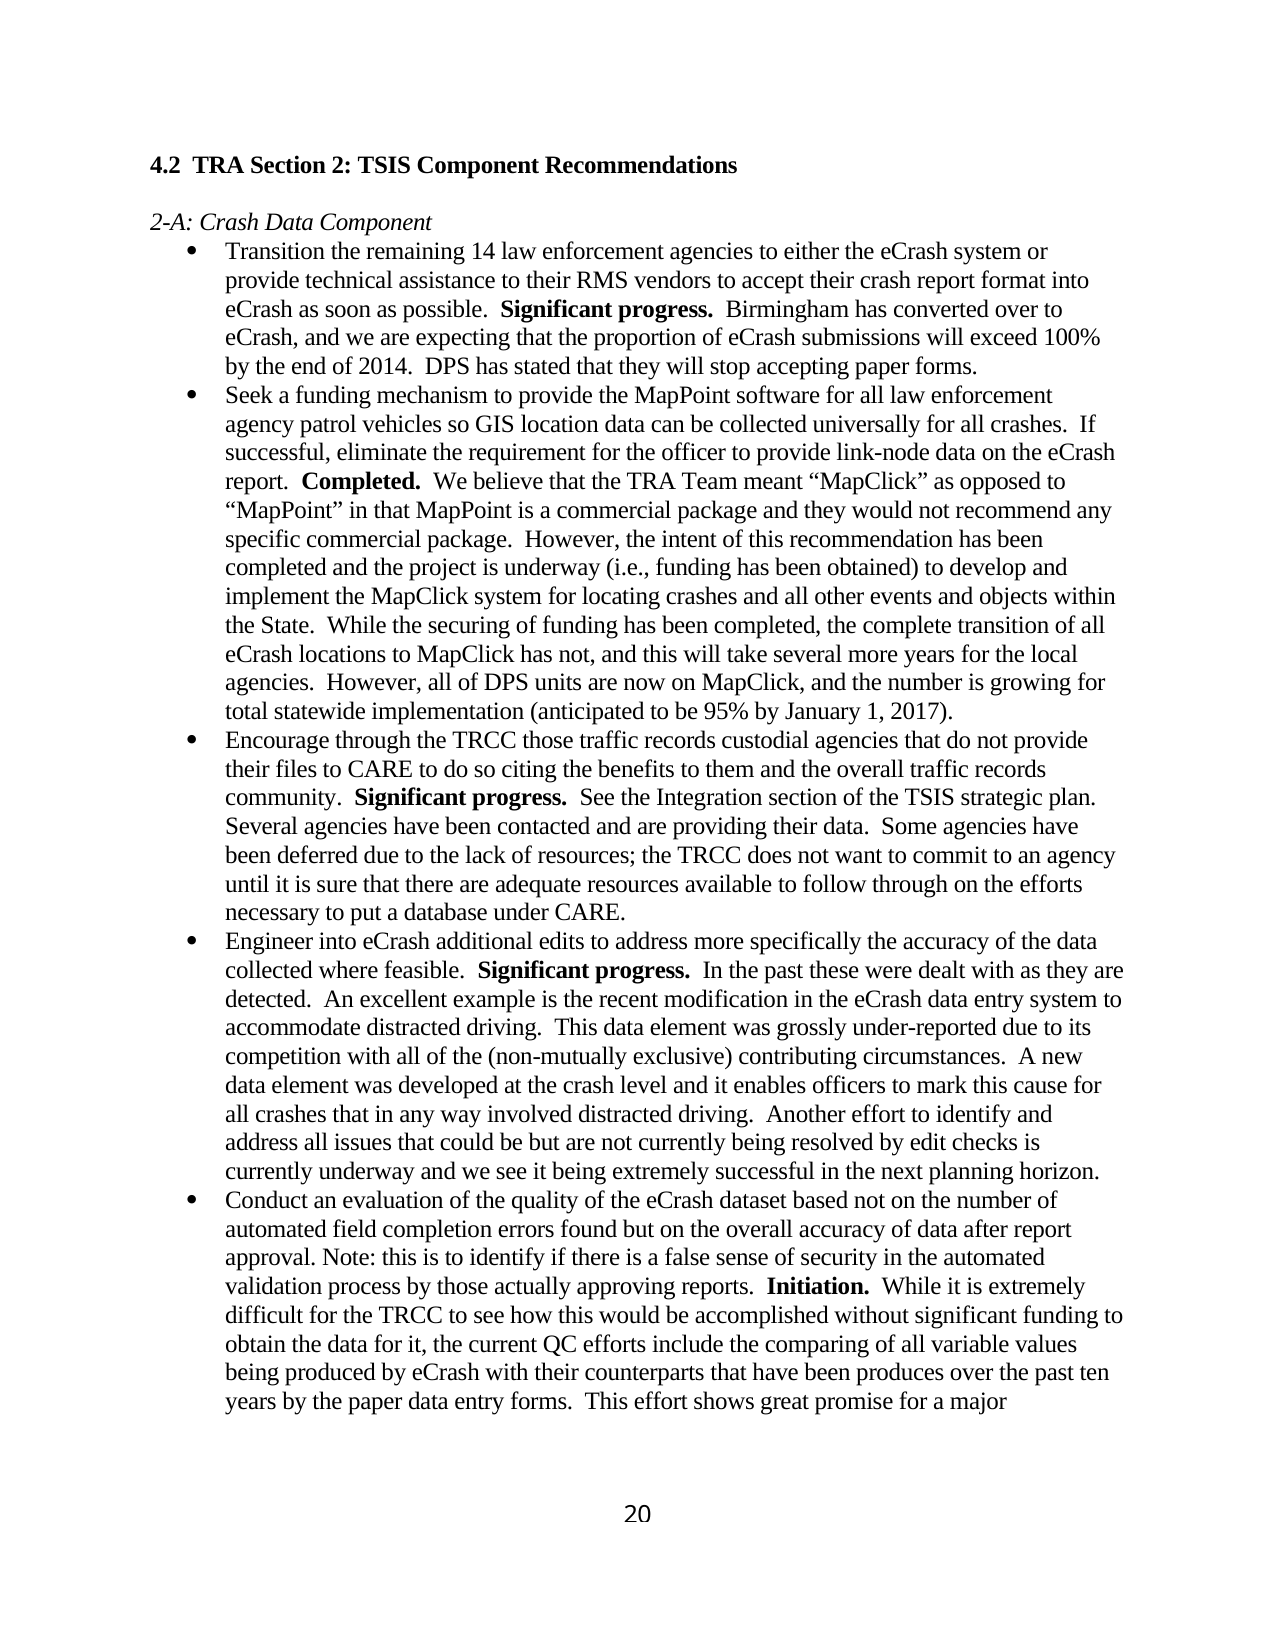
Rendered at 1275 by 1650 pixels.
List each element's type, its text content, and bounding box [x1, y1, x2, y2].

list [187, 1185, 1125, 1415]
list Transition the remaining 14 law enforcement agencies to either the eCrash system or provide technical assistance to their RMS vendors to accept their crash report format into eCrash as soon as possible. Significant progress. Birmingham has converted over to eCrash, and we are expecting that the proportion of eCrash submissions will exceed 100% by the end of 2014. DPS has stated that they will stop accepting paper forms. [187, 236, 1125, 380]
list Engineer into eCrash additional edits to address more specifically the accuracy of the data collected where feasible. Significant progress. In the past these were dealt with as they are detected. An excellent example is the recent modification in the eCrash data entry system to accommodate distracted driving. This data element was grossly under-reported due to its competition with all of the (non-mutually exclusive) contributing circumstances. A new data element was developed at the crash level and it enables officers to mark this cause for all crashes that in any way involved distracted driving. Another effort to identify and address all issues that could be but are not currently being resolved by edit checks is currently underway and we see it being extremely successful in the next planning horizon. [187, 926, 1125, 1185]
subtitle 2-A: Crash Data Component [150, 207, 1125, 236]
subtitle 4.2 TRA Section 2: TSIS Component Recommendations [150, 150, 1125, 179]
list Encourage through the TRCC those traffic records custodial agencies that do not provide their files to CARE to do so citing the benefits to them and the overall traffic records community. Significant progress. See the Integration section of the TSIS strategic plan. Several agencies have been contacted and are providing their data. Some agencies have been deferred due to the lack of resources; the TRCC does not want to commit to an agency until it is sure that there are adequate resources available to follow through on the efforts necessary to put a database under CARE. [187, 725, 1125, 926]
list Seek a funding mechanism to provide the MapPoint software for all law enforcement agency patrol vehicles so GIS location data can be collected universally for all crashes. If successful, eliminate the requirement for the officer to provide link-node data on the eCrash report. Completed. We believe that the TRA Team meant “MapClick” as opposed to “MapPoint” in that MapPoint is a commercial package and they would not recommend any specific commercial package. However, the intent of this recommendation has been completed and the project is underway (i.e., funding has been obtained) to develop and implement the MapClick system for locating crashes and all other events and objects within the State. While the securing of funding has been completed, the complete transition of all eCrash locations to MapClick has not, and this will take several more years for the local agencies. However, all of DPS units are now on MapClick, and the number is growing for total statewide implementation (anticipated to be 95% by January 1, 2017). [187, 380, 1125, 725]
